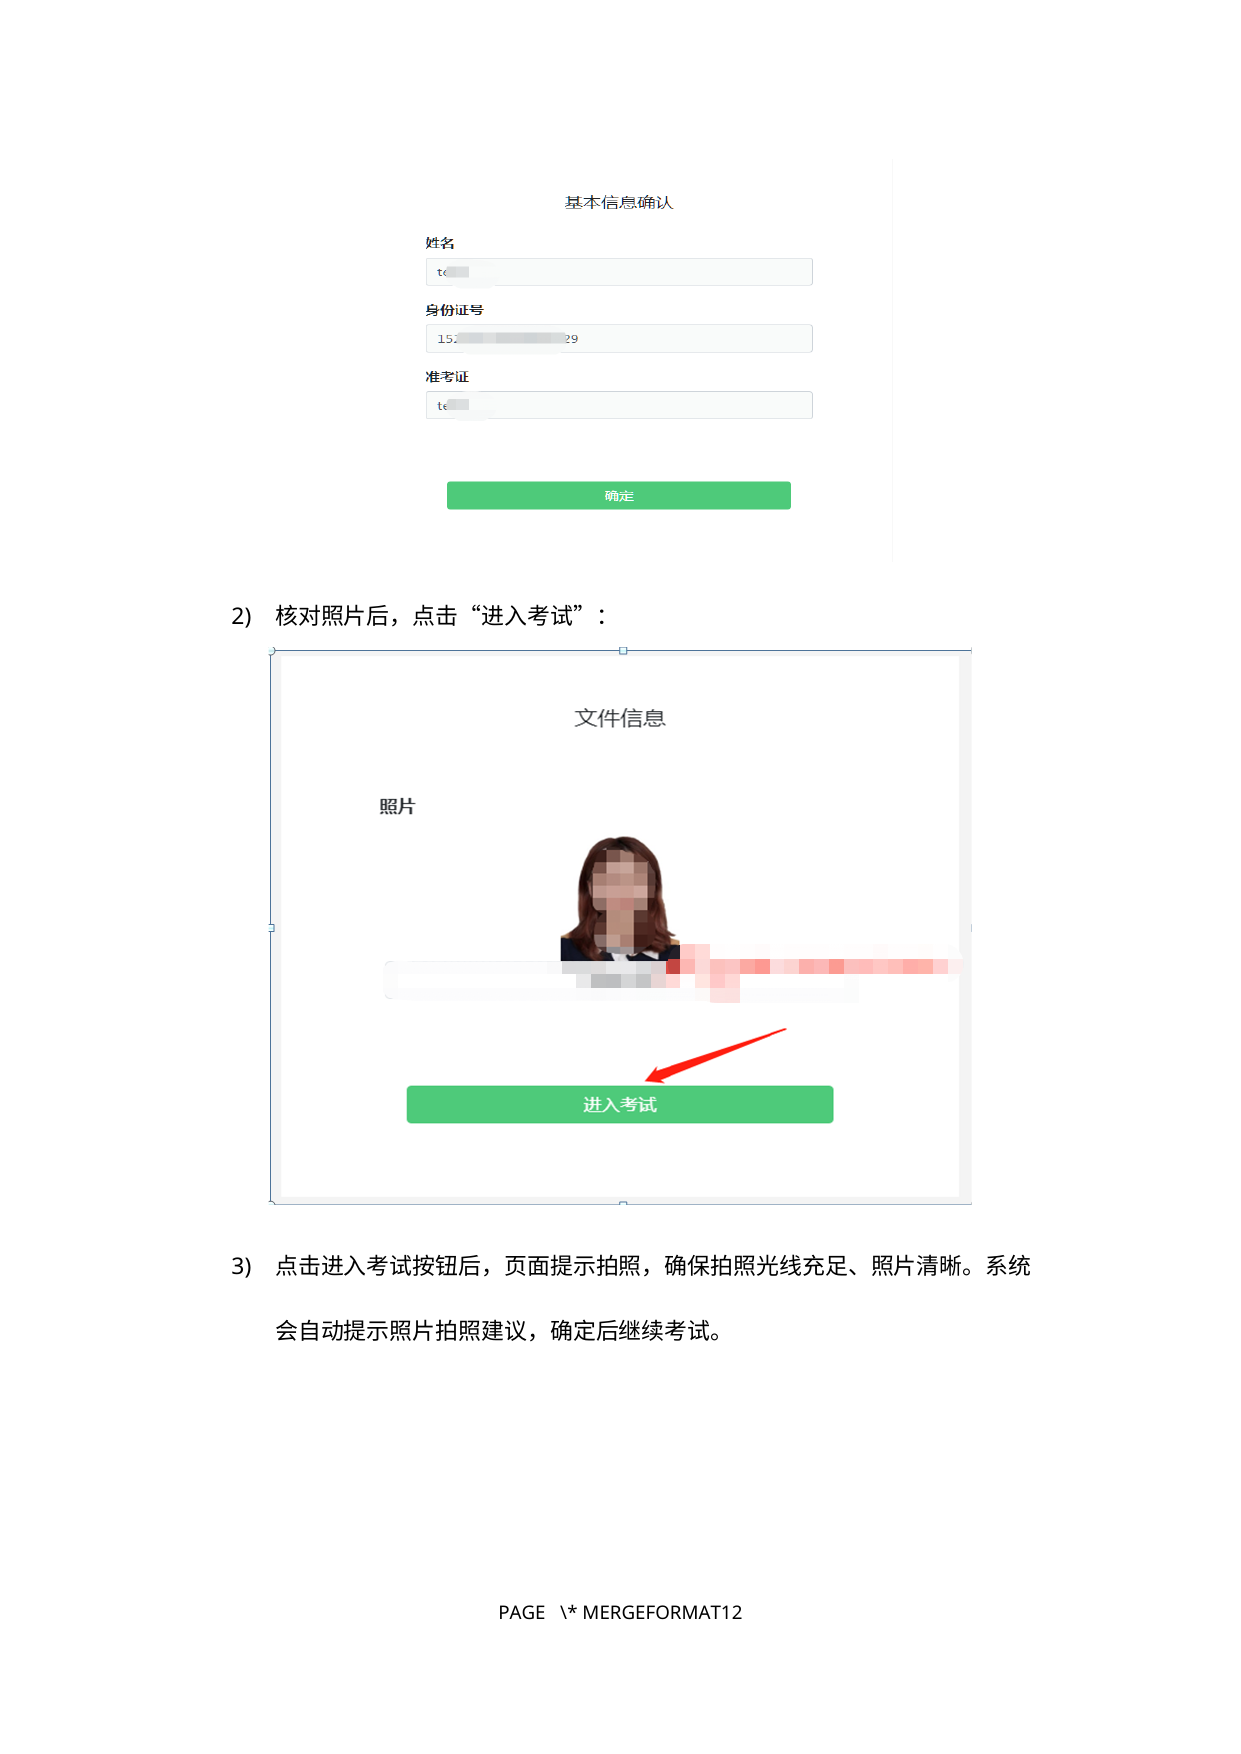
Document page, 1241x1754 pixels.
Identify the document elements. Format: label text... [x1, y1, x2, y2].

list 核对照片后，点击“进入考试”： [231, 582, 1053, 647]
picture [268, 647, 972, 1205]
picture [347, 159, 893, 562]
list 点击进入考试按钮后，页面提示拍照，确保拍照光线充足、照片清晰。系统会自动提示照片拍照建议，确定后继续考试。 [231, 1232, 1053, 1362]
